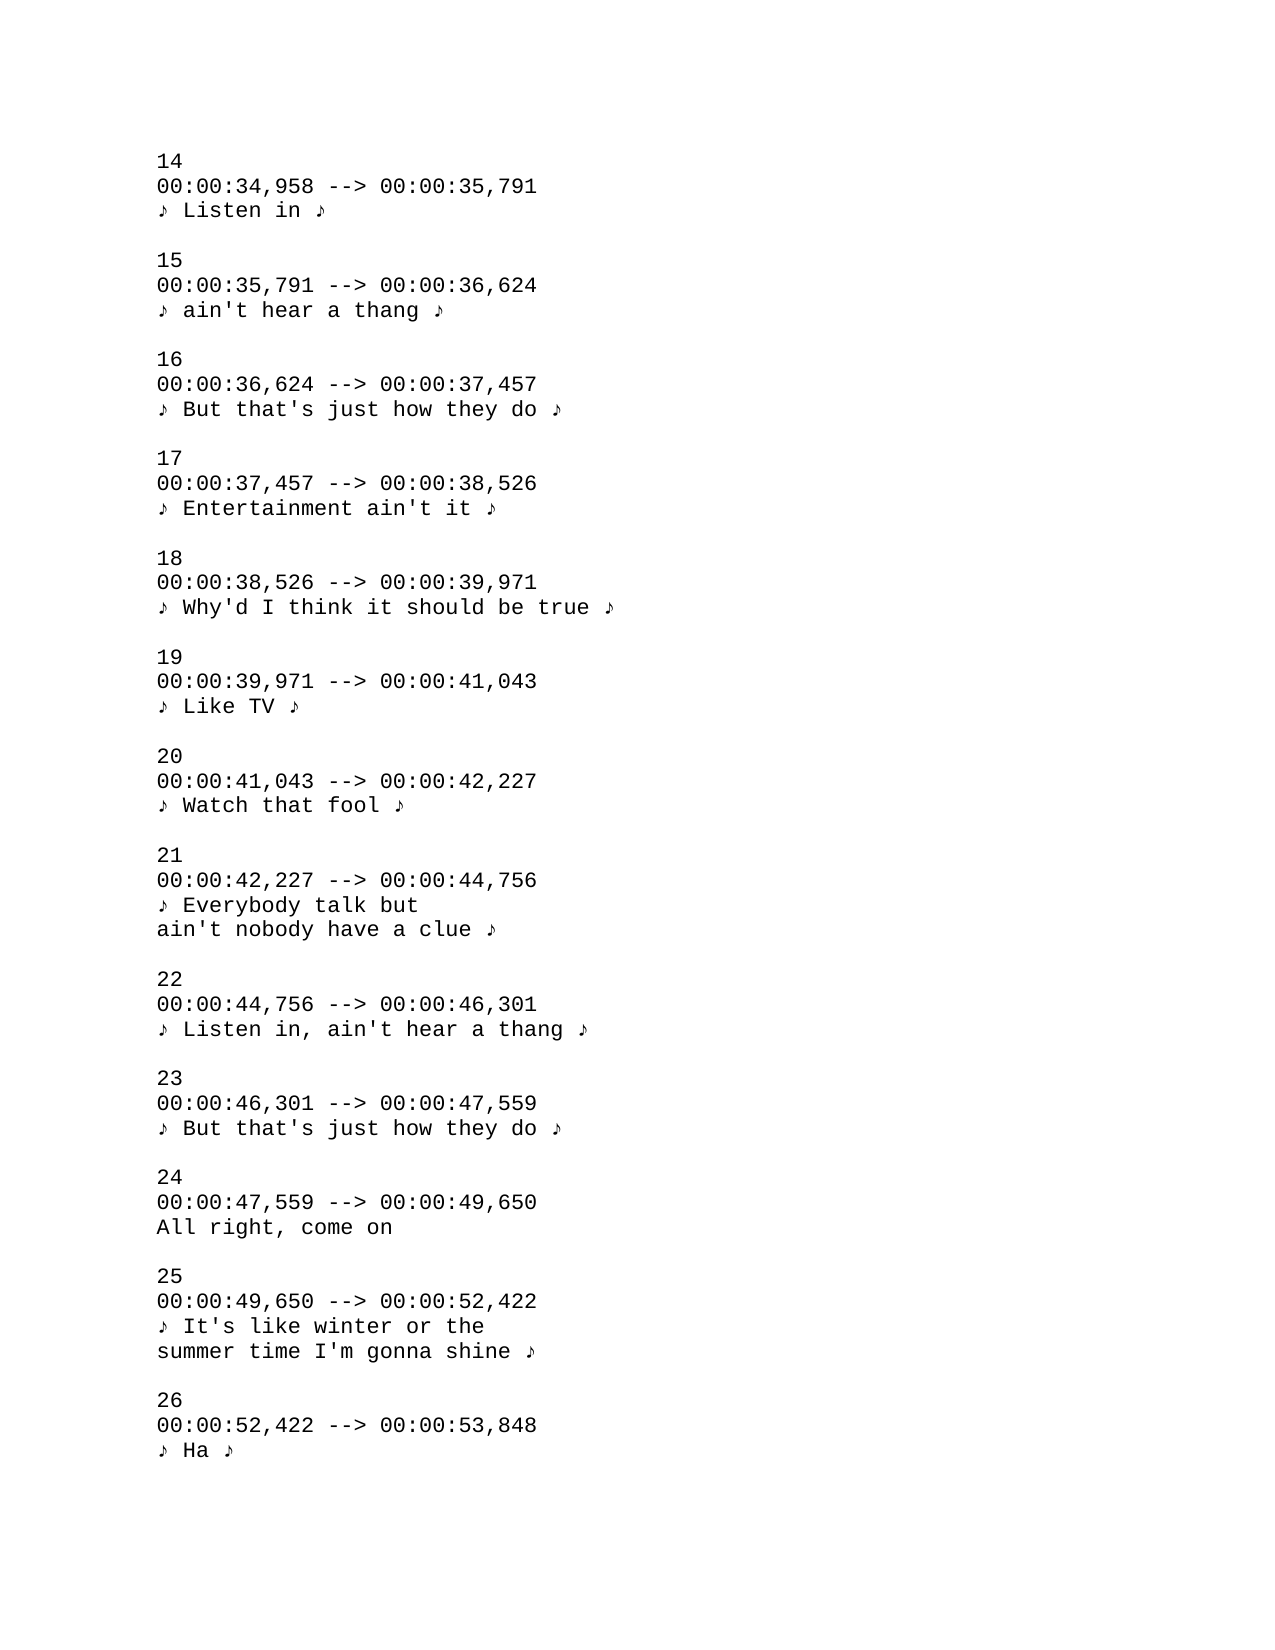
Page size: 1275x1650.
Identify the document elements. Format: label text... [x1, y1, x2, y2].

text ♪ Entertainment ain't it ♪ [156, 497, 1118, 522]
text 16 [156, 348, 1118, 373]
text ♪ It's like winter or the [156, 1315, 1118, 1340]
text ♪ Watch that fool ♪ [156, 794, 1118, 819]
text ♪ Listen in, ain't hear a thang ♪ [156, 1018, 1118, 1042]
text 18 [156, 547, 1118, 571]
text 00:00:37,457 --> 00:00:38,526 [156, 472, 1118, 497]
text 20 [156, 745, 1118, 770]
text 00:00:34,958 --> 00:00:35,791 [156, 175, 1118, 199]
text 00:00:36,624 --> 00:00:37,457 [156, 373, 1118, 398]
text 21 [156, 844, 1118, 869]
text 00:00:38,526 --> 00:00:39,971 [156, 571, 1118, 596]
text 00:00:47,559 --> 00:00:49,650 [156, 1191, 1118, 1216]
text 26 [156, 1389, 1118, 1414]
text ♪ Listen in ♪ [156, 199, 1118, 224]
text 00:00:52,422 --> 00:00:53,848 [156, 1414, 1118, 1439]
text 00:00:44,756 --> 00:00:46,301 [156, 993, 1118, 1018]
text ♪ Ha ♪ [156, 1439, 1118, 1464]
text 00:00:42,227 --> 00:00:44,756 [156, 869, 1118, 894]
text 23 [156, 1067, 1118, 1092]
text 14 [156, 150, 1118, 175]
text ♪ But that's just how they do ♪ [156, 398, 1118, 423]
text 24 [156, 1166, 1118, 1191]
text ♪ Why'd I think it should be true ♪ [156, 596, 1118, 621]
text 19 [156, 646, 1118, 671]
text 22 [156, 968, 1118, 993]
text 00:00:49,650 --> 00:00:52,422 [156, 1290, 1118, 1315]
text All right, come on [156, 1216, 1118, 1241]
text ♪ Like TV ♪ [156, 695, 1118, 720]
text ♪ Everybody talk but [156, 894, 1118, 918]
text 25 [156, 1266, 1118, 1290]
text ♪ ain't hear a thang ♪ [156, 299, 1118, 323]
text 15 [156, 249, 1118, 274]
text 00:00:41,043 --> 00:00:42,227 [156, 770, 1118, 794]
text ♪ But that's just how they do ♪ [156, 1117, 1118, 1142]
text ain't nobody have a clue ♪ [156, 918, 1118, 943]
text 00:00:39,971 --> 00:00:41,043 [156, 671, 1118, 695]
text 00:00:35,791 --> 00:00:36,624 [156, 274, 1118, 299]
text 00:00:46,301 --> 00:00:47,559 [156, 1092, 1118, 1117]
text summer time I'm gonna shine ♪ [156, 1340, 1118, 1365]
text 17 [156, 447, 1118, 472]
